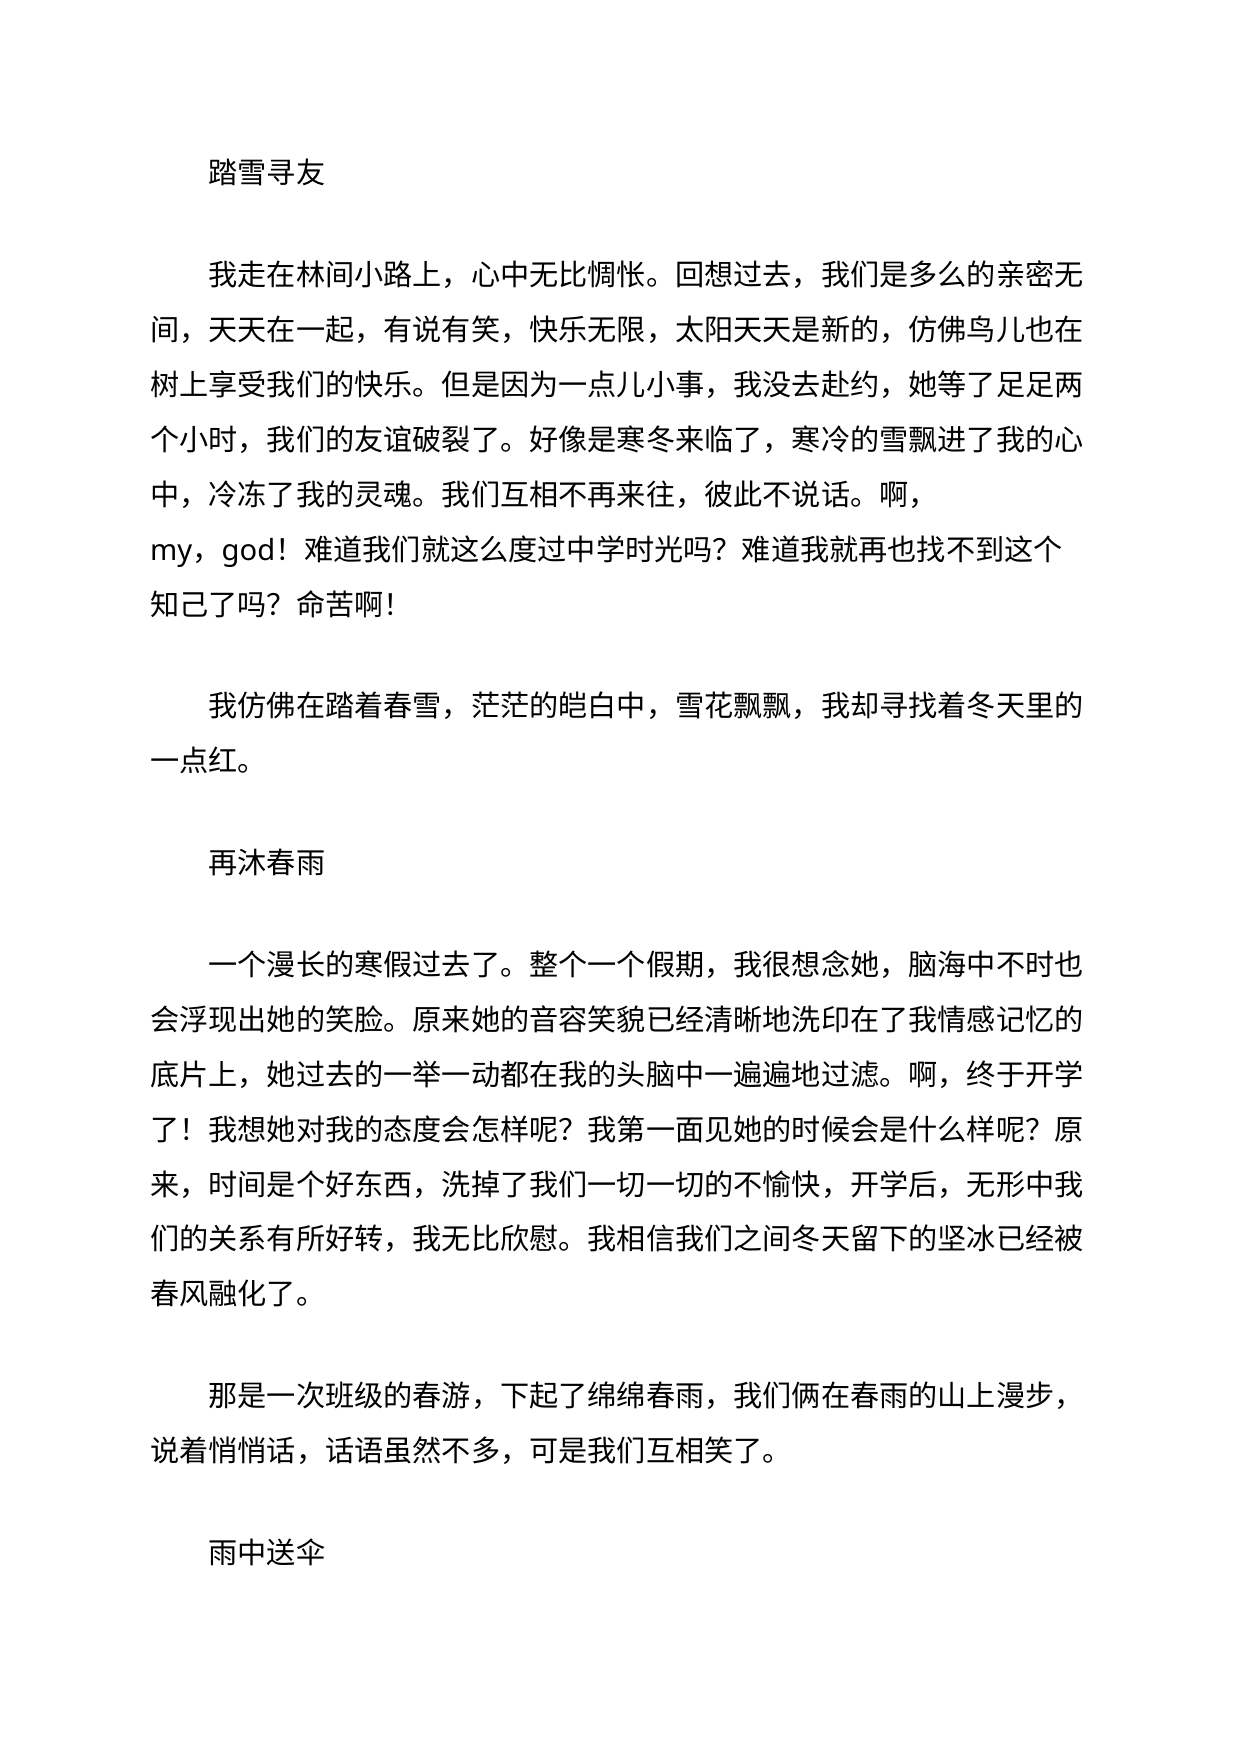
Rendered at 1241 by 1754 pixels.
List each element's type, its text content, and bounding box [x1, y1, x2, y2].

text 那是一次班级的春游，下起了绵绵春雨，我们俩在春雨的山上漫步，说着悄悄话，话语虽然不多，可是我们互相笑了。 [150, 1373, 1090, 1470]
text 我仿佛在踏着春雪，茫茫的皑白中，雪花飘飘，我却寻找着冬天里的一点红。 [150, 683, 1090, 780]
text 我走在林间小路上，心中无比惆怅。回想过去，我们是多么的亲密无间，天天在一起，有说有笑，快乐无限，太阳天天是新的，仿佛鸟儿也在树上享受我们的快乐。但是因为一点儿小事，我没去赴约，她等了足足两个小时，我们的友谊破裂了。好像是寒冬来临了，寒冷的雪飘进了我的心中，冷冻了我的灵魂。我们互相不再来往，彼此不说话。啊，my，god！难道我们就这么度过中学时光吗？难道我就再也找不到这个知己了吗？命苦啊！ [150, 252, 1090, 623]
text 再沐春雨 [150, 840, 1090, 882]
text 一个漫长的寒假过去了。整个一个假期，我很想念她，脑海中不时也会浮现出她的笑脸。原来她的音容笑貌已经清晰地洗印在了我情感记忆的底片上，她过去的一举一动都在我的头脑中一遍遍地过滤。啊，终于开学了！我想她对我的态度会怎样呢？我第一面见她的时候会是什么样呢？原来，时间是个好东西，洗掉了我们一切一切的不愉快，开学后，无形中我们的关系有所好转，我无比欣慰。我相信我们之间冬天留下的坚冰已经被春风融化了。 [150, 941, 1090, 1313]
text 雨中送伞 [150, 1529, 1090, 1572]
text 踏雪寻友 [150, 150, 1090, 192]
